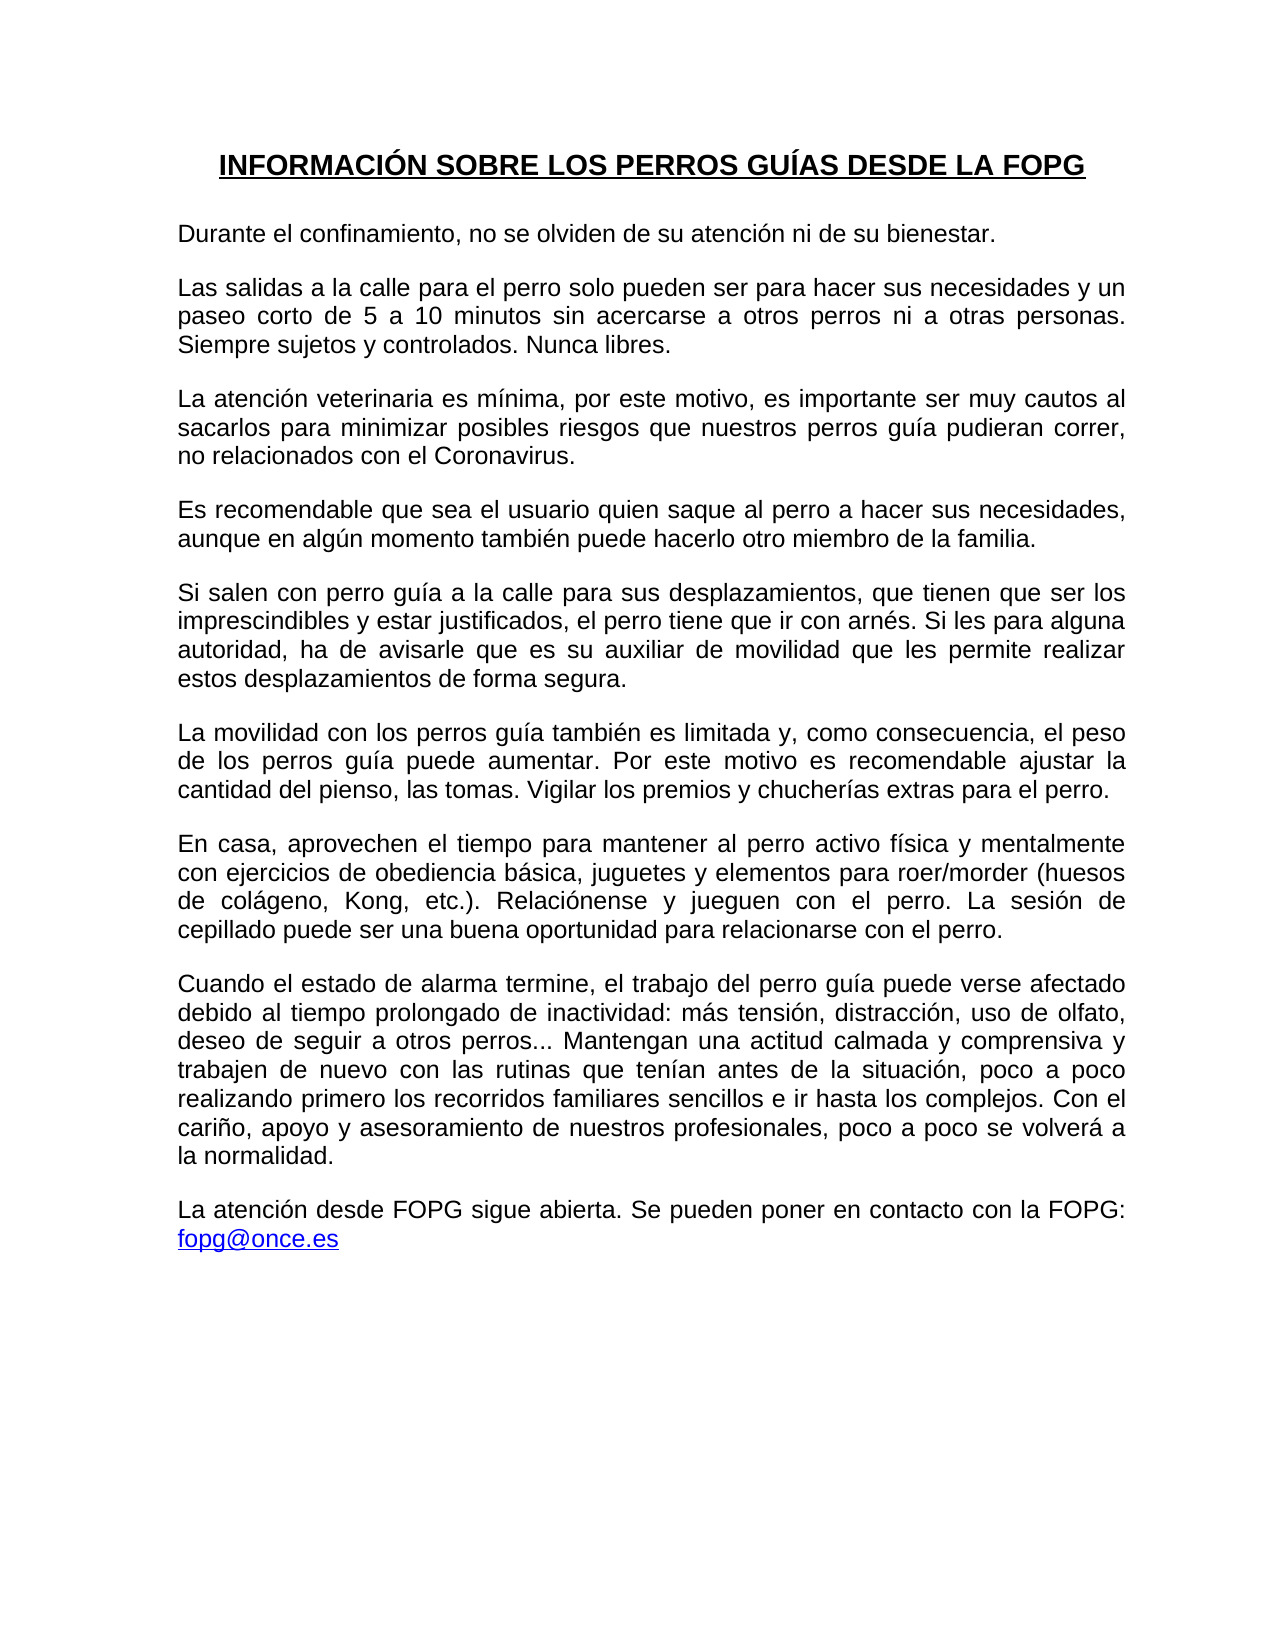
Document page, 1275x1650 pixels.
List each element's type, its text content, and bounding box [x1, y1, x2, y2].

text Es recomendable que sea el usuario quien saque al perro a hacer sus necesidades, aunque en algún momento también puede hacerlo otro miembro de la familia. [177, 495, 1127, 552]
text Si salen con perro guía a la calle para sus desplazamientos, que tienen que ser los imprescindibles y estar justificados, el perro tiene que ir con arnés. Si les para alguna autoridad, ha de avisarle que es su auxiliar de movilidad que les permite realizar estos desplazamientos de forma segura. [177, 577, 1127, 692]
text Durante el confinamiento, no se olviden de su atención ni de su bienestar. [177, 219, 1127, 247]
text En casa, aprovechen el tiempo para mantener al perro activo física y mentalmente con ejercicios de obediencia básica, juguetes y elementos para roer/morder (huesos de colágeno, Kong, etc.). Relaciónense y jueguen con el perro. La sesión de cepillado puede ser una buena oportunidad para relacionarse con el perro. [177, 829, 1127, 944]
text INFORMACIÓN SOBRE LOS PERROS GUÍAS DESDE LA FOPG [177, 148, 1127, 181]
text La movilidad con los perros guía también es limitada y, como consecuencia, el peso de los perros guía puede aumentar. Por este motivo es recomendable ajustar la cantidad del pienso, las tomas. Vigilar los premios y chucherías extras para el perro. [177, 717, 1127, 804]
text La atención desde FOPG sigue abierta. Se pueden poner en contacto con la FOPG: fopg@once.es [177, 1195, 1127, 1252]
text La atención veterinaria es mínima, por este motivo, es importante ser muy cautos al sacarlos para minimizar posibles riesgos que nuestros perros guía pudieran correr, no relacionados con el Coronavirus. [177, 384, 1127, 470]
text Las salidas a la calle para el perro solo pueden ser para hacer sus necesidades y un paseo corto de 5 a 10 minutos sin acercarse a otros perros ni a otras personas. Siempre sujetos y controlados. Nunca libres. [177, 272, 1127, 359]
text Cuando el estado de alarma termine, el trabajo del perro guía puede verse afectado debido al tiempo prolongado de inactividad: más tensión, distracción, uso de olfato, deseo de seguir a otros perros... Mantengan una actitud calmada y comprensiva y trabajen de nuevo con las rutinas que tenían antes de la situación, poco a poco realizando primero los recorridos familiares sencillos e ir hasta los complejos. Con el cariño, apoyo y asesoramiento de nuestros profesionales, poco a poco se volverá a la normalidad. [177, 969, 1127, 1170]
